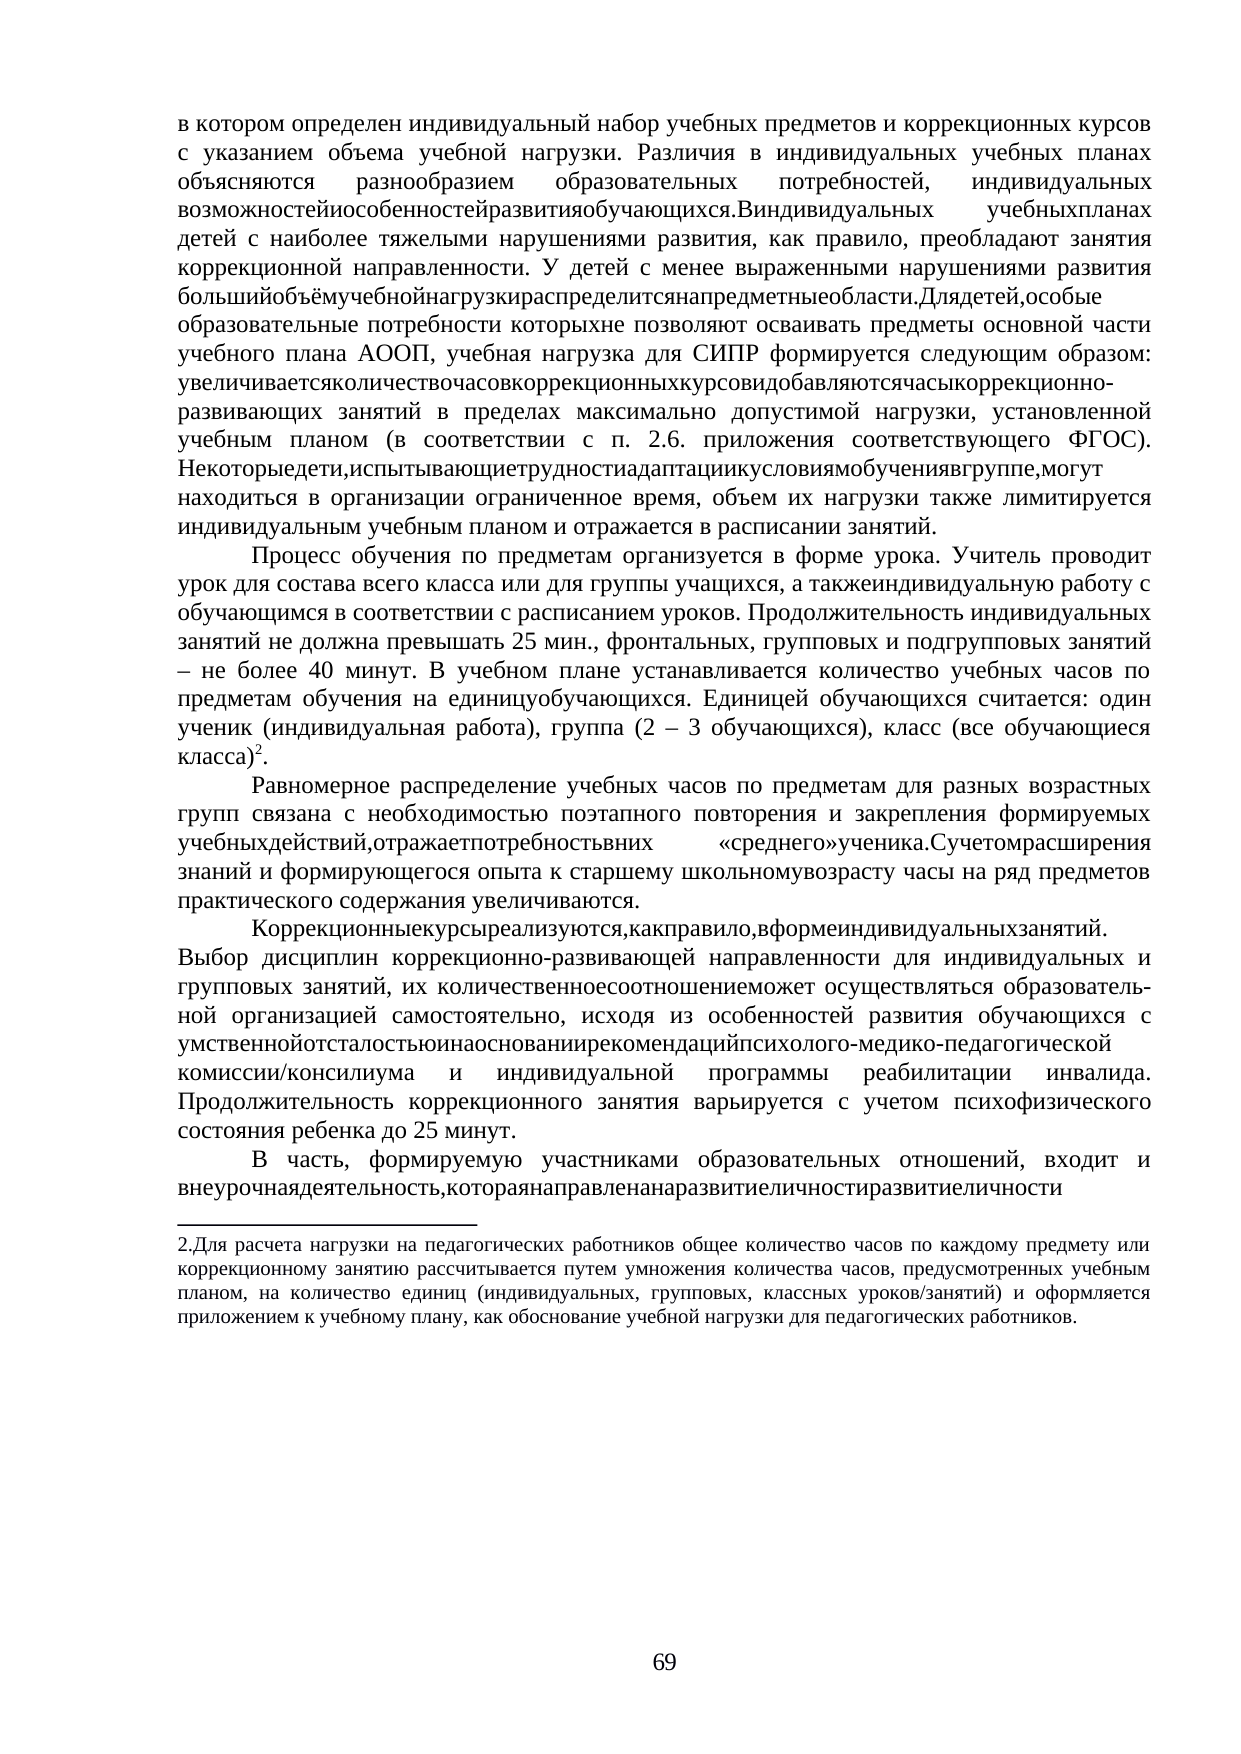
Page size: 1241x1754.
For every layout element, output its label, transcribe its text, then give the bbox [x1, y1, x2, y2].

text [177, 108, 1152, 539]
text В часть, формируемую участниками образовательных отношений, входит и внеурочнаядеятельность,котораянаправленанаразвитиеличностиразвитиеличности [177, 1144, 1151, 1201]
text Процесс обучения по предметам организуется в форме урока. Учитель проводит урок для состава всего класса или для группы учащихся, а такжеиндивидуальную работу с обучающимся в соответствии с расписанием уроков. Продолжительность индивидуальных занятий не должна превышать 25 мин., фронтальных, групповых и подгрупповых занятий – не более 40 минут. В учебном плане устанавливается количество учебных часов по предметам обучения на единицуобучающихся. Единицей обучающихся считается: один ученик (индивидуальная работа), группа (2 – 3 обучающихся), класс (все обучающиеся класса)2. [177, 540, 1152, 770]
text Равномерное распределение учебных часов по предметам для разных возрастных групп связана с необходимостью поэтапного повторения и закрепления формируемых учебныхдействий,отражаетпотребностьвних «среднего»ученика.Сучетомрасширения знаний и формирующегося опыта к старшему школьномувозрасту часы на ряд предметов практического содержания увеличиваются. [177, 770, 1152, 913]
text 2.Для расчета нагрузки на педагогических работников общее количество часов по каждому предмету или коррекционному занятию рассчитывается путем умножения количества часов, предусмотренных учебным планом, на количество единиц (индивидуальных, групповых, классных уроков/занятий) и оформляется приложением к учебному плану, как обоснование учебной нагрузки для педагогических работников. [177, 1232, 1152, 1328]
text Коррекционныекурсыреализуются,какправило,вформеиндивидуальныхзанятий. Выбор дисциплин коррекционно-развивающей направленности для индивидуальных и групповых занятий, их количественноесоотношениеможет осуществляться образователь- ной организацией самостоятельно, исходя из особенностей развития обучающихся с умственнойотсталостьюинаоснованиирекомендацийпсихолого-медико-педагогической комиссии/консилиума и индивидуальной программы реабилитации инвалида. Продолжительность коррекционного занятия варьируется с учетом психофизического состояния ребенка до 25 минут. [177, 913, 1152, 1143]
